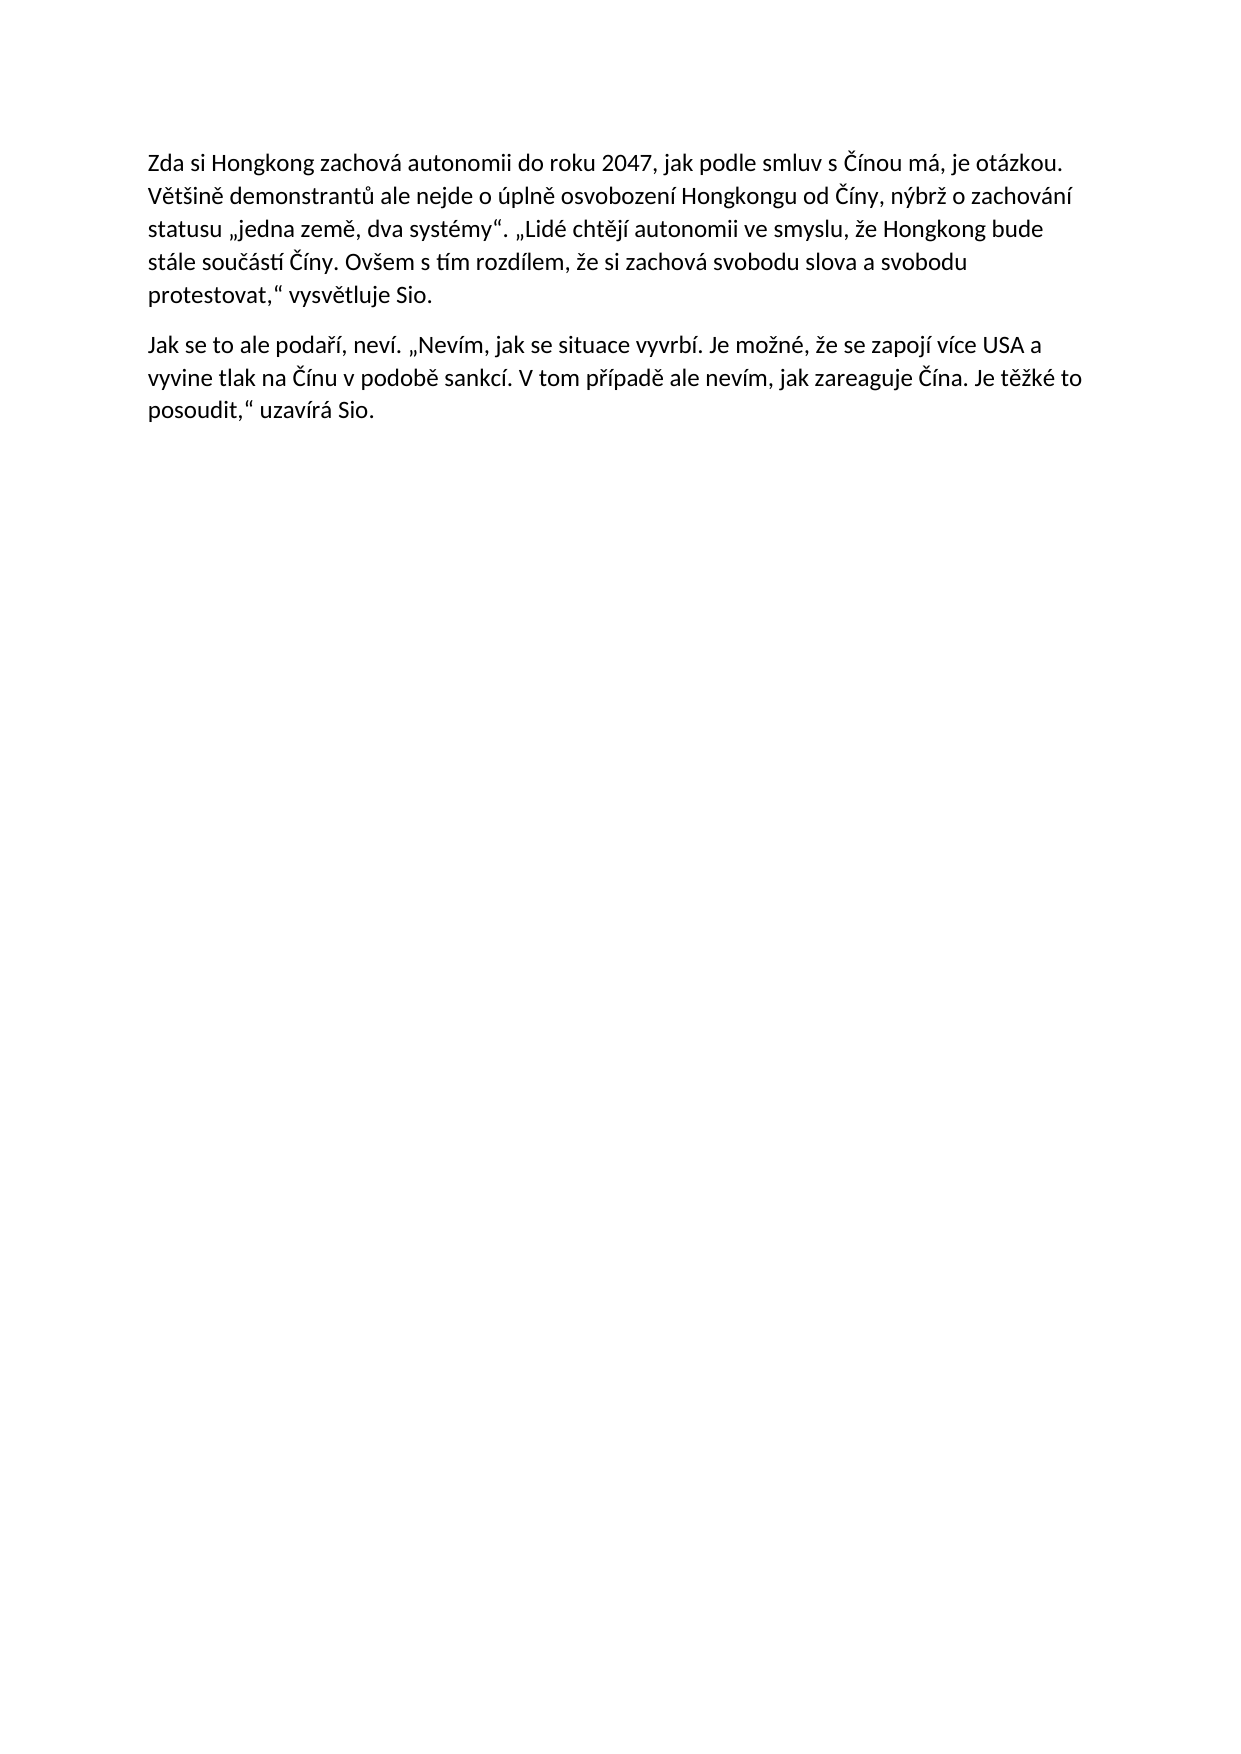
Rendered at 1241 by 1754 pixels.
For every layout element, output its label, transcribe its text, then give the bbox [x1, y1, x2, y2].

text Jak se to ale podaří, neví. „Nevím, jak se situace vyvrbí. Je možné, že se zapojí více USA a vyvine tlak na Čínu v podobě sankcí. V tom případě ale nevím, jak zareaguje Čína. Je těžké to posoudit,“ uzavírá Sio. [148, 329, 1093, 425]
text Zda si Hongkong zachová autonomii do roku 2047, jak podle smluv s Čínou má, je otázkou. Většině demonstrantů ale nejde o úplně osvobození Hongkongu od Číny, nýbrž o zachování statusu „jedna země, dva systémy“. „Lidé chtějí autonomii ve smyslu, že Hongkong bude stále součástí Číny. Ovšem s tím rozdílem, že si zachová svobodu slova a svobodu protestovat,“ vysvětluje Sio. [148, 148, 1093, 310]
